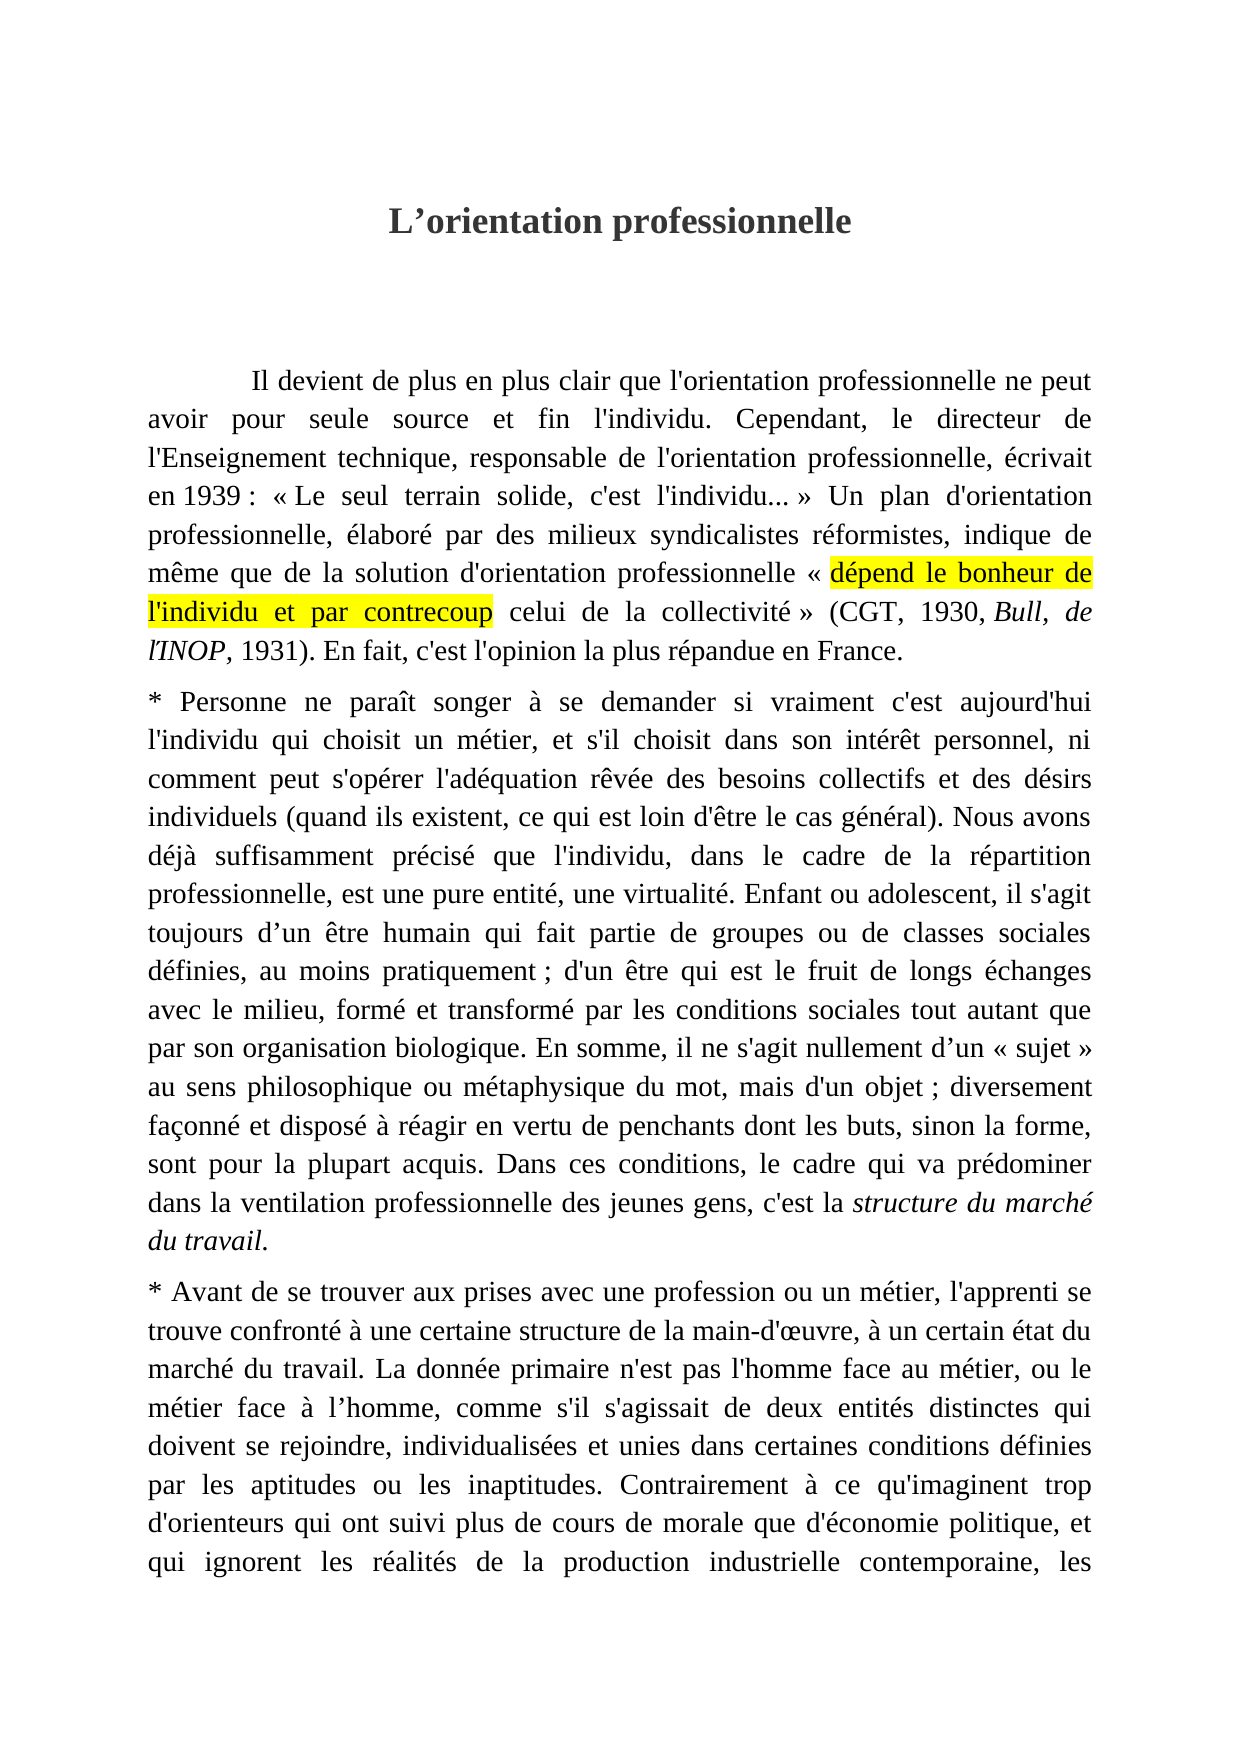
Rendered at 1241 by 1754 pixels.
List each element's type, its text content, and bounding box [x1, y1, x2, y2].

text Il devient de plus en plus clair que l'orientation professionnelle ne peut avoir pour seule source et fin l'individu. Cependant, le directeur de l'Enseignement technique, responsable de l'orientation professionnelle, écrivait en 1939 : « Le seul terrain solide, c'est l'individu... » Un plan d'orientation professionnelle, élaboré par des milieux syndicalistes réformistes, indique de même que de la solution d'orientation professionnelle « dépend le bonheur de l'individu et par contrecoup celui de la collectivité » (CGT, 1930, Bull, de lΊΝΟΡ, 1931). En fait, c'est l'opinion la plus répandue en France. [148, 363, 1093, 666]
text L’orientation professionnelle [148, 199, 1093, 242]
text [148, 1274, 1093, 1578]
text * Personne ne paraît songer à se demander si vraiment c'est aujourd'hui l'individu qui choisit un métier, et s'il choisit dans son intérêt personnel, ni comment peut s'opérer l'adéquation rêvée des besoins collectifs et des désirs individuels (quand ils existent, ce qui est loin d'être le cas général). Nous avons déjà suffisamment précisé que l'individu, dans le cadre de la répartition professionnelle, est une pure entité, une virtualité. Enfant ou adolescent, il s'agit toujours d’un être humain qui fait partie de groupes ou de classes sociales définies, au moins pratiquement ; d'un être qui est le fruit de longs échanges avec le milieu, formé et transformé par les conditions sociales tout autant que par son organisation biologique. En somme, il ne s'agit nullement d’un « sujet » au sens philosophique ou métaphysique du mot, mais d'un objet ; diversement façonné et disposé à réagir en vertu de penchants dont les buts, sinon la forme, sont pour la plupart acquis. Dans ces conditions, le cadre qui va prédominer dans la ventilation professionnelle des jeunes gens, c'est la structure du marché du travail. [148, 684, 1093, 1257]
